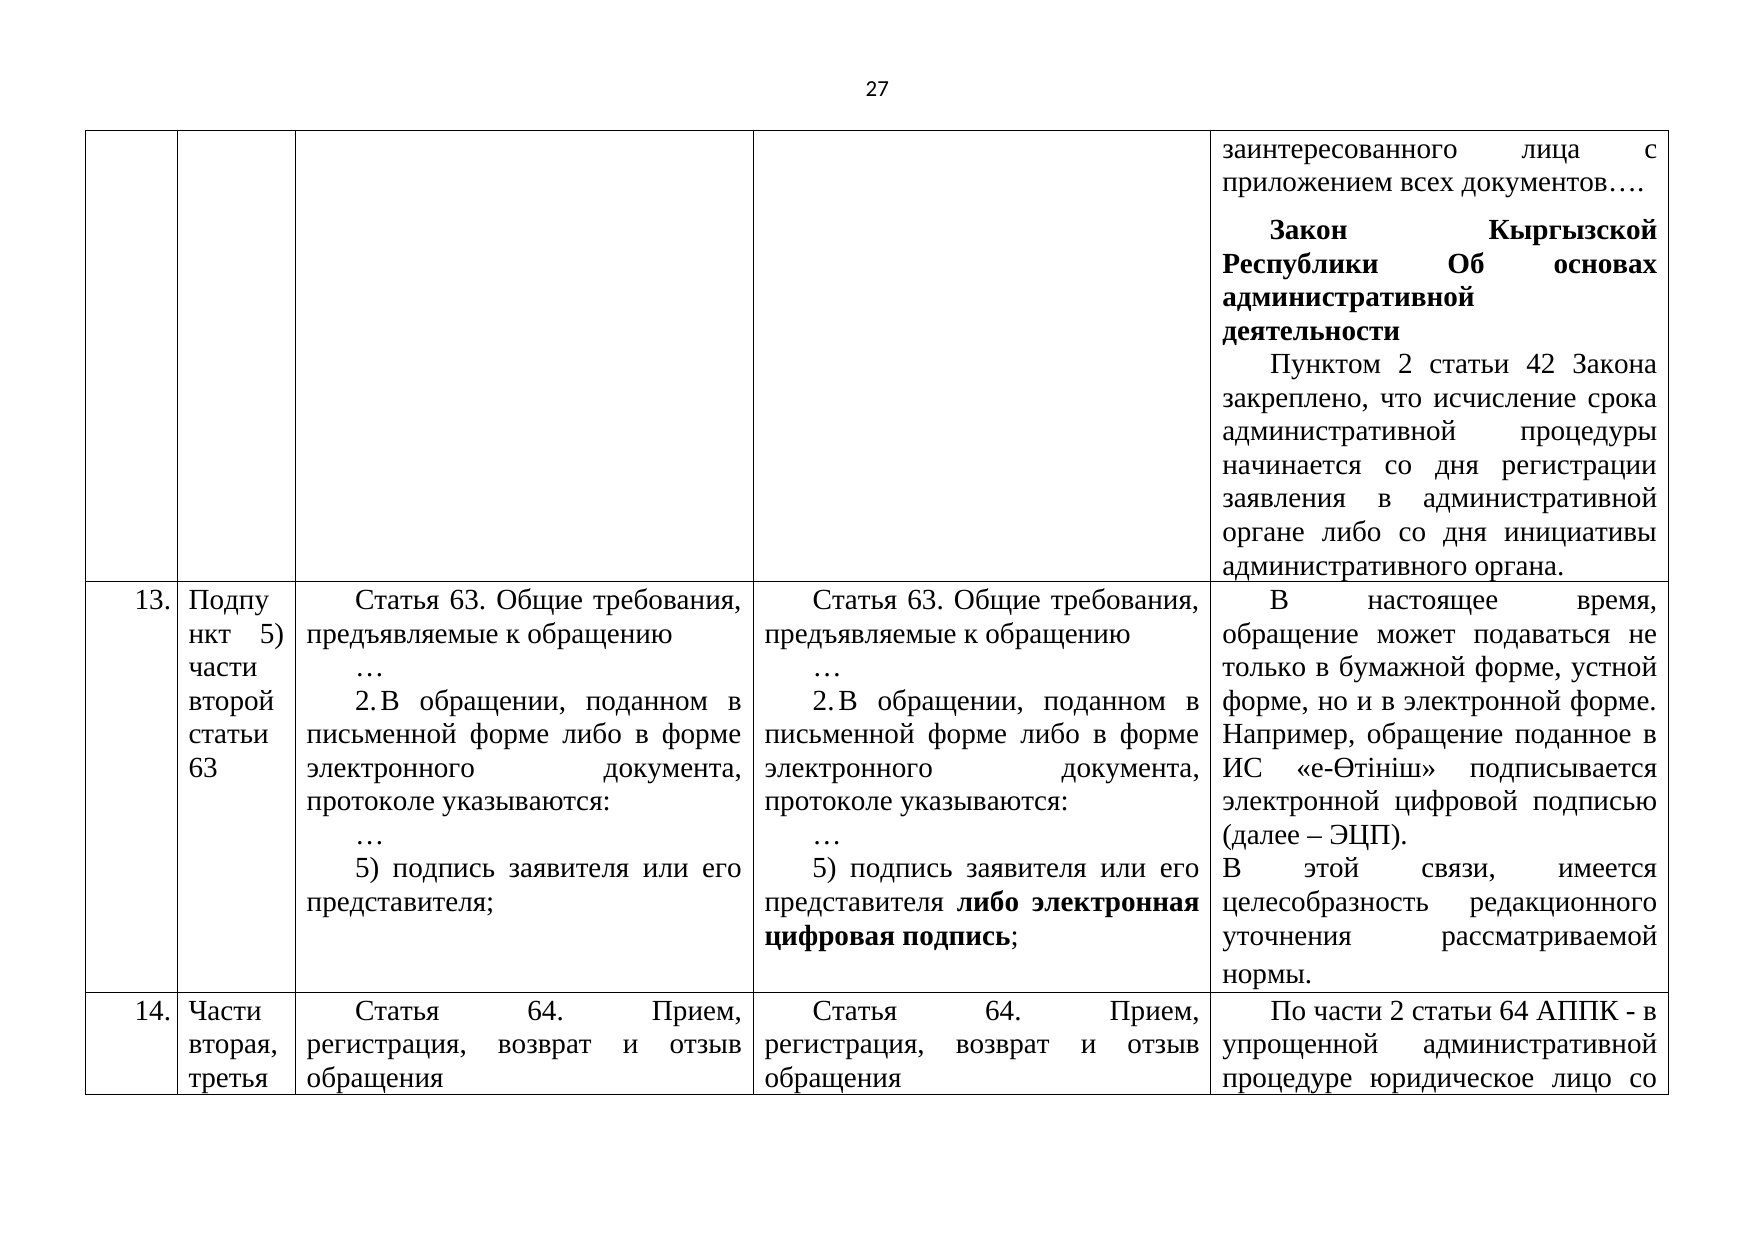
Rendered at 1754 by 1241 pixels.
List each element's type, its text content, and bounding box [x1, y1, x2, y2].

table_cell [1211, 131, 1668, 581]
table_cell [86, 993, 177, 1094]
table_cell [86, 582, 177, 992]
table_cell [178, 993, 295, 1094]
table_cell [86, 131, 177, 581]
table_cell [296, 993, 753, 1094]
table_cell Подпункт 5) части второй статьи 63 [178, 582, 295, 992]
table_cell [754, 131, 1210, 581]
table_cell Статья 63. Общие требования, предъявляемые к обращению … В обращении, поданном в письменной форме либо в форме электронного документа, протоколе указываются: … 5) подпись заявителя или его представителя либо электронная цифровая подпись; [754, 582, 1210, 992]
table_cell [296, 131, 753, 581]
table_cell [178, 131, 295, 581]
table_cell В настоящее время, обращение может подаваться не только в бумажной форме, устной форме, но и в электронной форме. Например, обращение поданное в ИС «е-Өтініш» подписывается электронной цифровой подписью (далее – ЭЦП). В этой связи, имеется целесобразность редакционного уточнения рассматриваемой нормы. [1211, 582, 1668, 992]
table_cell Статья 63. Общие требования, предъявляемые к обращению … В обращении, поданном в письменной форме либо в форме электронного документа, протоколе указываются: … 5) подпись заявителя или его представителя; [296, 582, 753, 992]
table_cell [1211, 993, 1668, 1094]
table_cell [754, 993, 1210, 1094]
